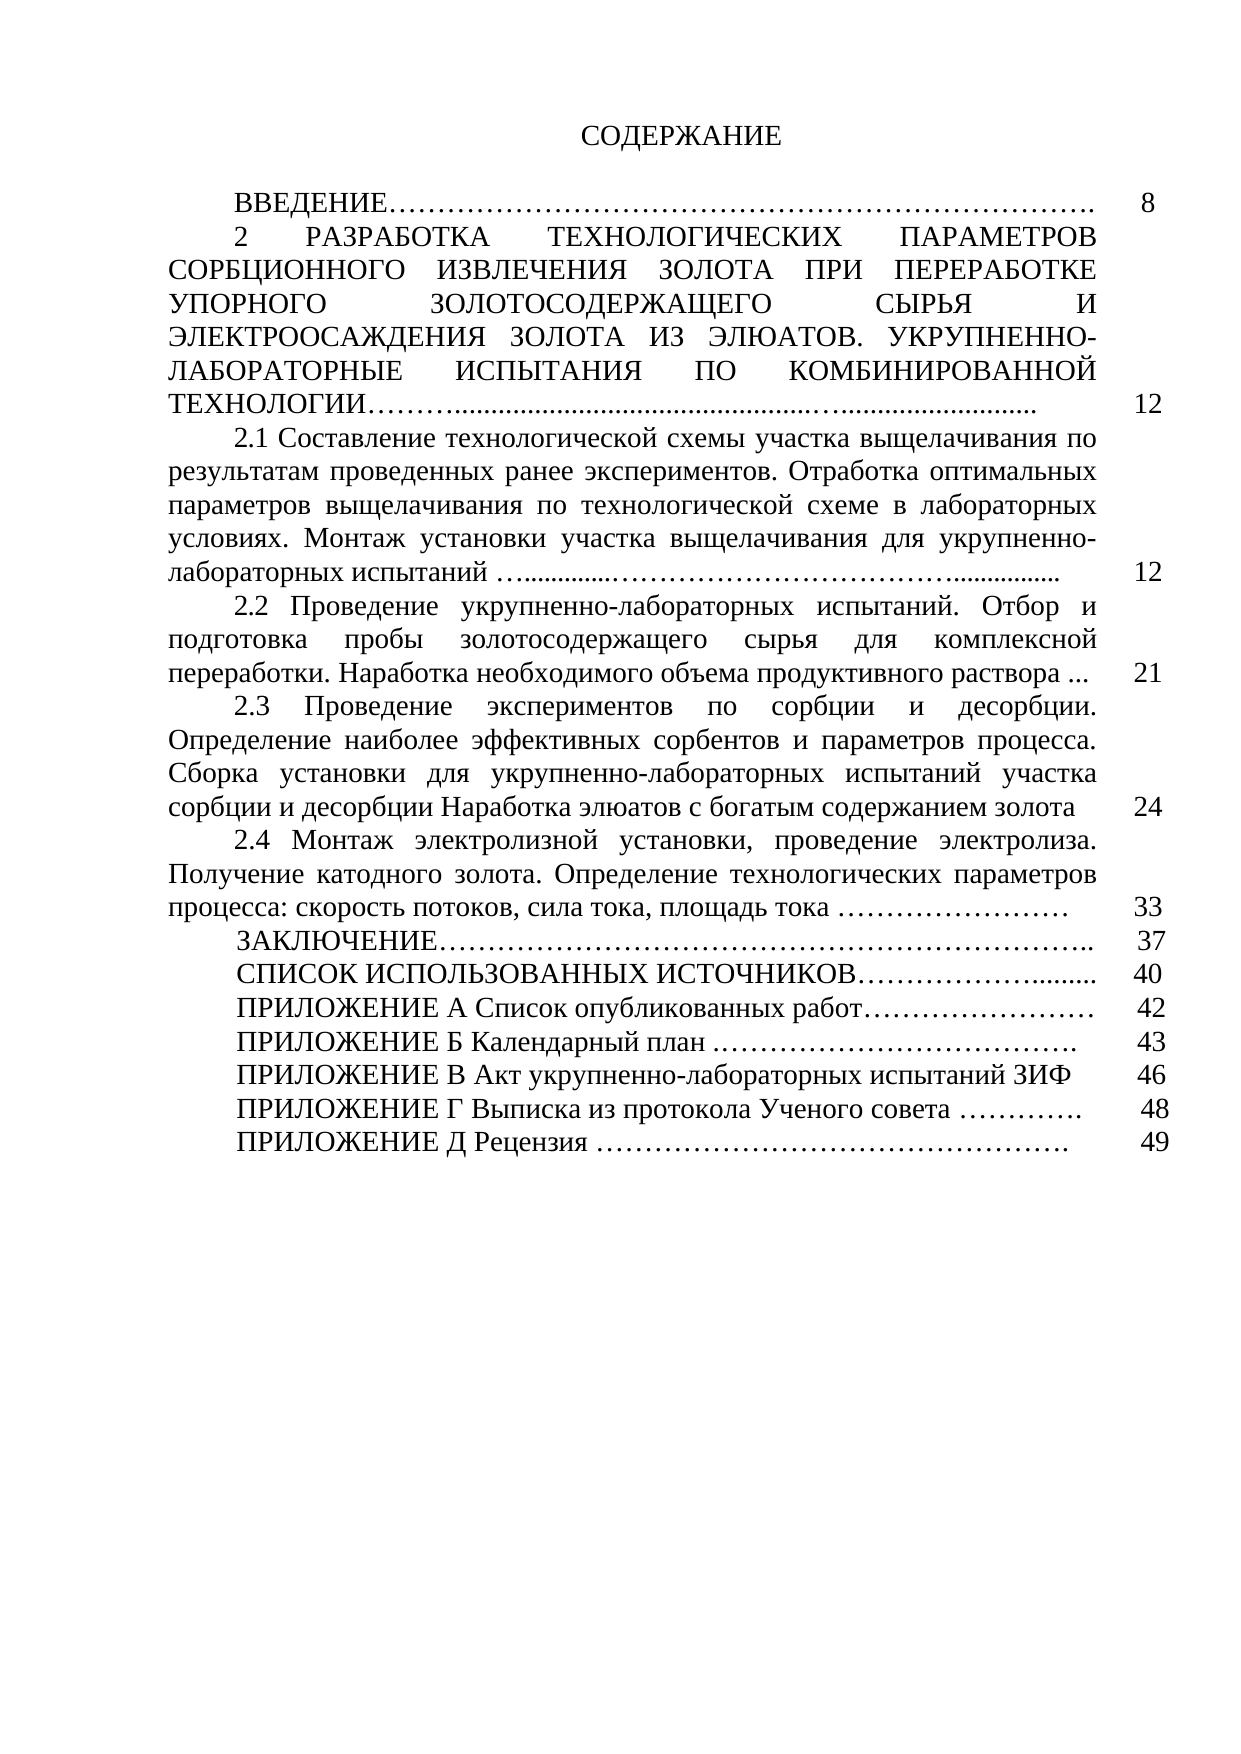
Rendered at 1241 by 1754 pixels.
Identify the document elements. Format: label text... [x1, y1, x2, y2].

table_cell 2.1 Составление технологической схемы участка выщелачивания по результатам проведенных ранее экспериментов. Отработка оптимальных параметров выщелачивания по технологической схеме в лабораторных условиях. Монтаж установки участка выщелачивания для укрупненно-лабораторных испытаний ….............………………………………................ [157, 420, 1109, 588]
table_cell 42 [1109, 990, 1187, 1024]
table_cell 21 [1109, 588, 1187, 688]
table_cell Список использованных источников………………......... [157, 957, 1109, 990]
table_cell 12 [1109, 219, 1187, 420]
table_cell 2 Разработка технологических параметров сорбционного извлечения золота при переработке упорного золотосодержащего сырья и электроосаждения золота из элюатов. Укрупненно-лабораторные испытания по комбинированной технологии……….................................................…........................... [157, 219, 1109, 420]
table_cell 49 [1109, 1124, 1187, 1158]
table_cell Заключение………………………………………………………….. [157, 923, 1109, 957]
table_header 8 [1109, 185, 1187, 219]
table_cell 33 [1109, 823, 1187, 923]
table_cell 48 [1109, 1091, 1187, 1124]
table_cell 12 [1109, 420, 1187, 588]
table_cell Приложение Д Рецензия …………………………………………. [157, 1124, 1109, 1158]
table_cell 2.4 Монтаж электролизной установки, проведение электролиза. Получение катодного золота. Определение технологических параметров процесса: скорость потоков, сила тока, площадь тока …………………… [157, 823, 1109, 923]
table_header ВВЕДЕНИЕ………………………………………………………………. [157, 185, 1109, 219]
table_cell 46 [1109, 1057, 1187, 1091]
table_cell 37 [1109, 923, 1187, 957]
table_cell 24 [1109, 688, 1187, 822]
table_cell Приложение А Список опубликованных работ…………………… [157, 990, 1109, 1024]
table_cell 2.2 Проведение укрупненно-лабораторных испытаний. Отбор и подготовка пробы золотосодержащего сырья для комплексной переработки. Наработка необходимого объема продуктивного раствора ... [157, 588, 1109, 688]
title Содержание [177, 118, 1181, 152]
table_cell Приложение Б Календарный план .………………………………. [157, 1024, 1109, 1057]
table_cell Приложение Г Выписка из протокола Ученого совета …………. [157, 1091, 1109, 1124]
table_cell Приложение В Акт укрупненно-лабораторных испытаний ЗИФ [157, 1057, 1109, 1091]
table_cell 40 [1109, 957, 1187, 990]
table_cell 43 [1109, 1024, 1187, 1057]
table_cell 2.3 Проведение экспериментов по сорбции и десорбции. Определение наиболее эффективных сорбентов и параметров процесса. Сборка установки для укрупненно-лабораторных испытаний участка сорбции и десорбции Наработка элюатов с богатым содержанием золота [157, 688, 1109, 822]
